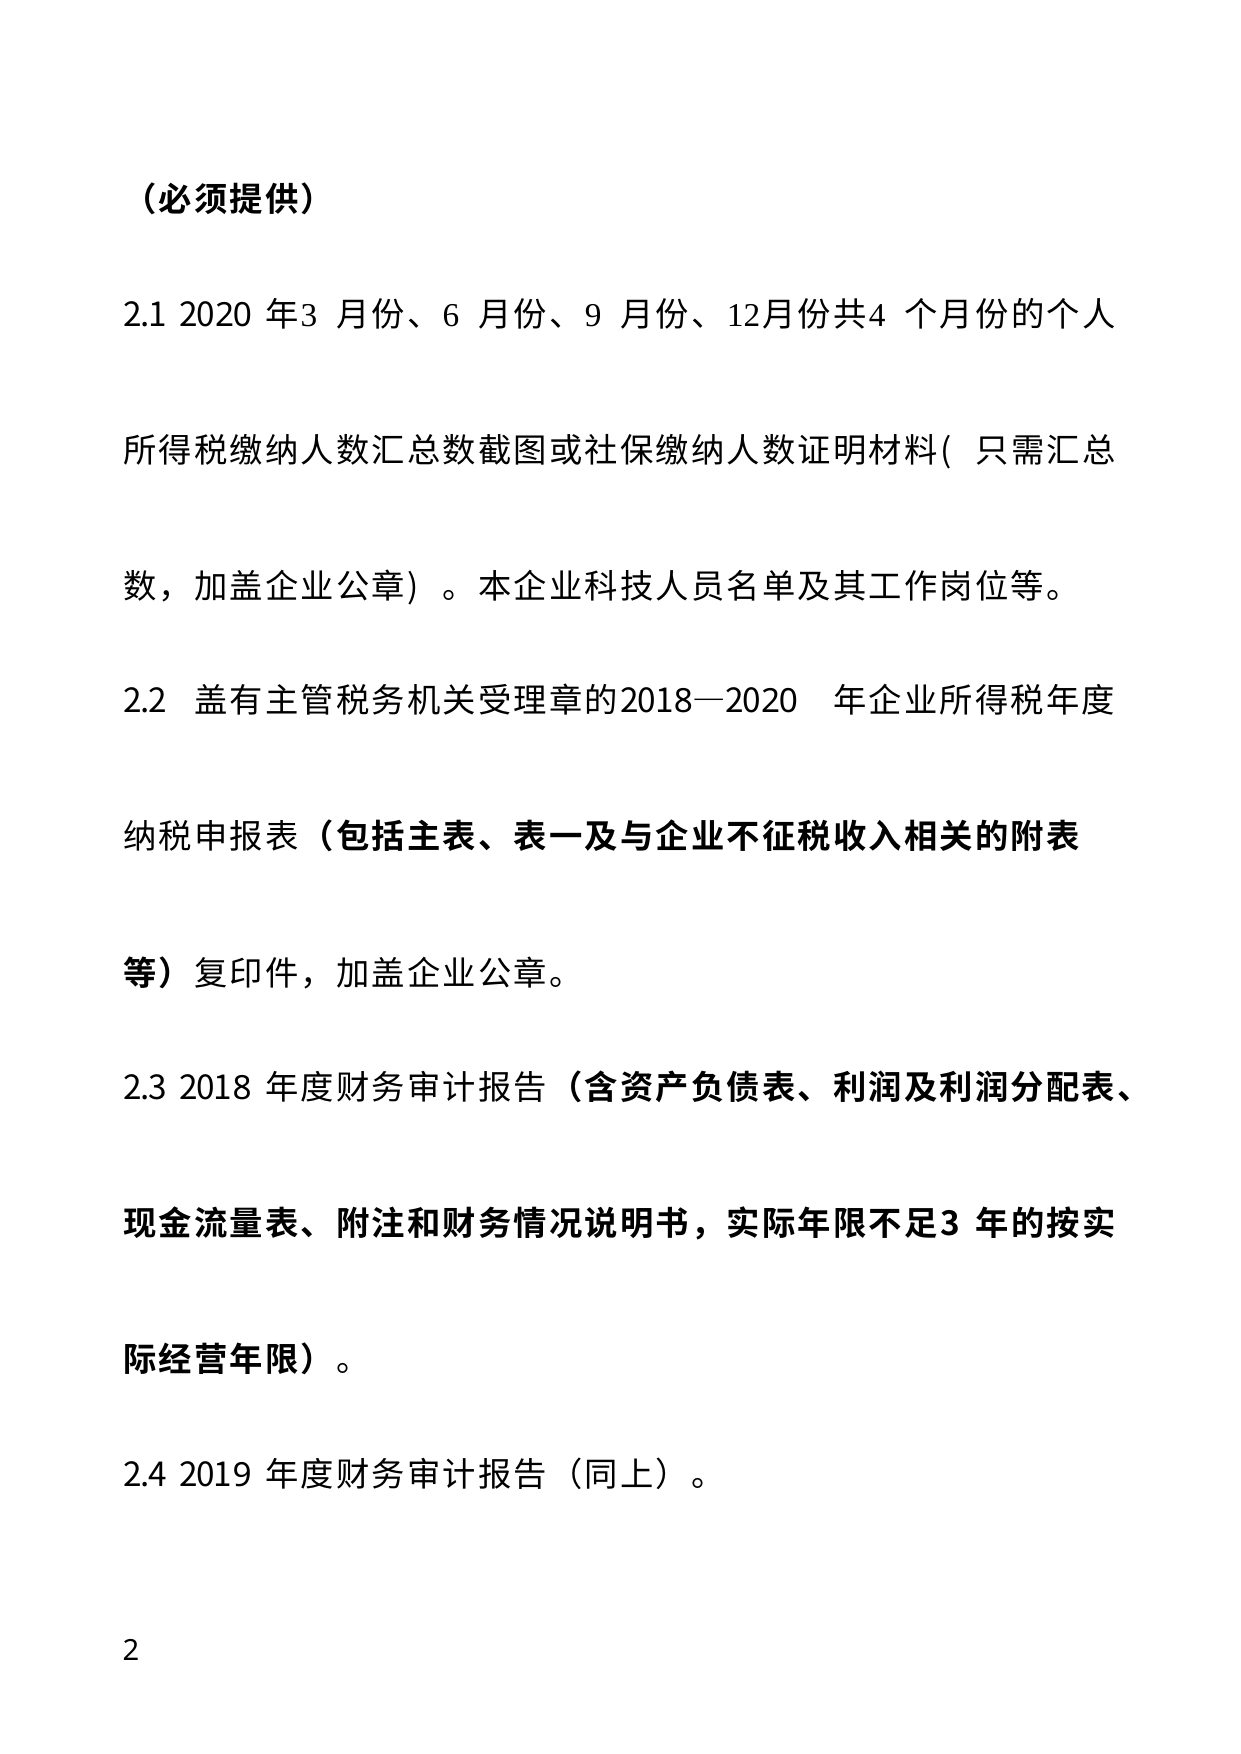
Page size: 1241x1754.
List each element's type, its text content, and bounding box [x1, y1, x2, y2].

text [123, 152, 1117, 243]
text 2.3 2018年度财务审计报告（含资产负债表、利润及利润分配表、现金流量表、附注和财务情况说明书，实际年限不足3年的按实际经营年限）。 [123, 1040, 1117, 1402]
text 2.1 2020年3月份、6月份、9月份、12月份共4个月份的个人所得税缴纳人数汇总数截图或社保缴纳人数证明材料(只需汇总数，加盖企业公章)。本企业科技人员名单及其工作岗位等。 [123, 267, 1117, 629]
text 2.4 2019年度财务审计报告（同上）。 [123, 1426, 1117, 1517]
text 2.2 盖有主管税务机关受理章的2018—2020年企业所得税年度纳税申报表（包括主表、表一及与企业不征税收入相关的附表等）复印件，加盖企业公章。 [123, 653, 1117, 1016]
